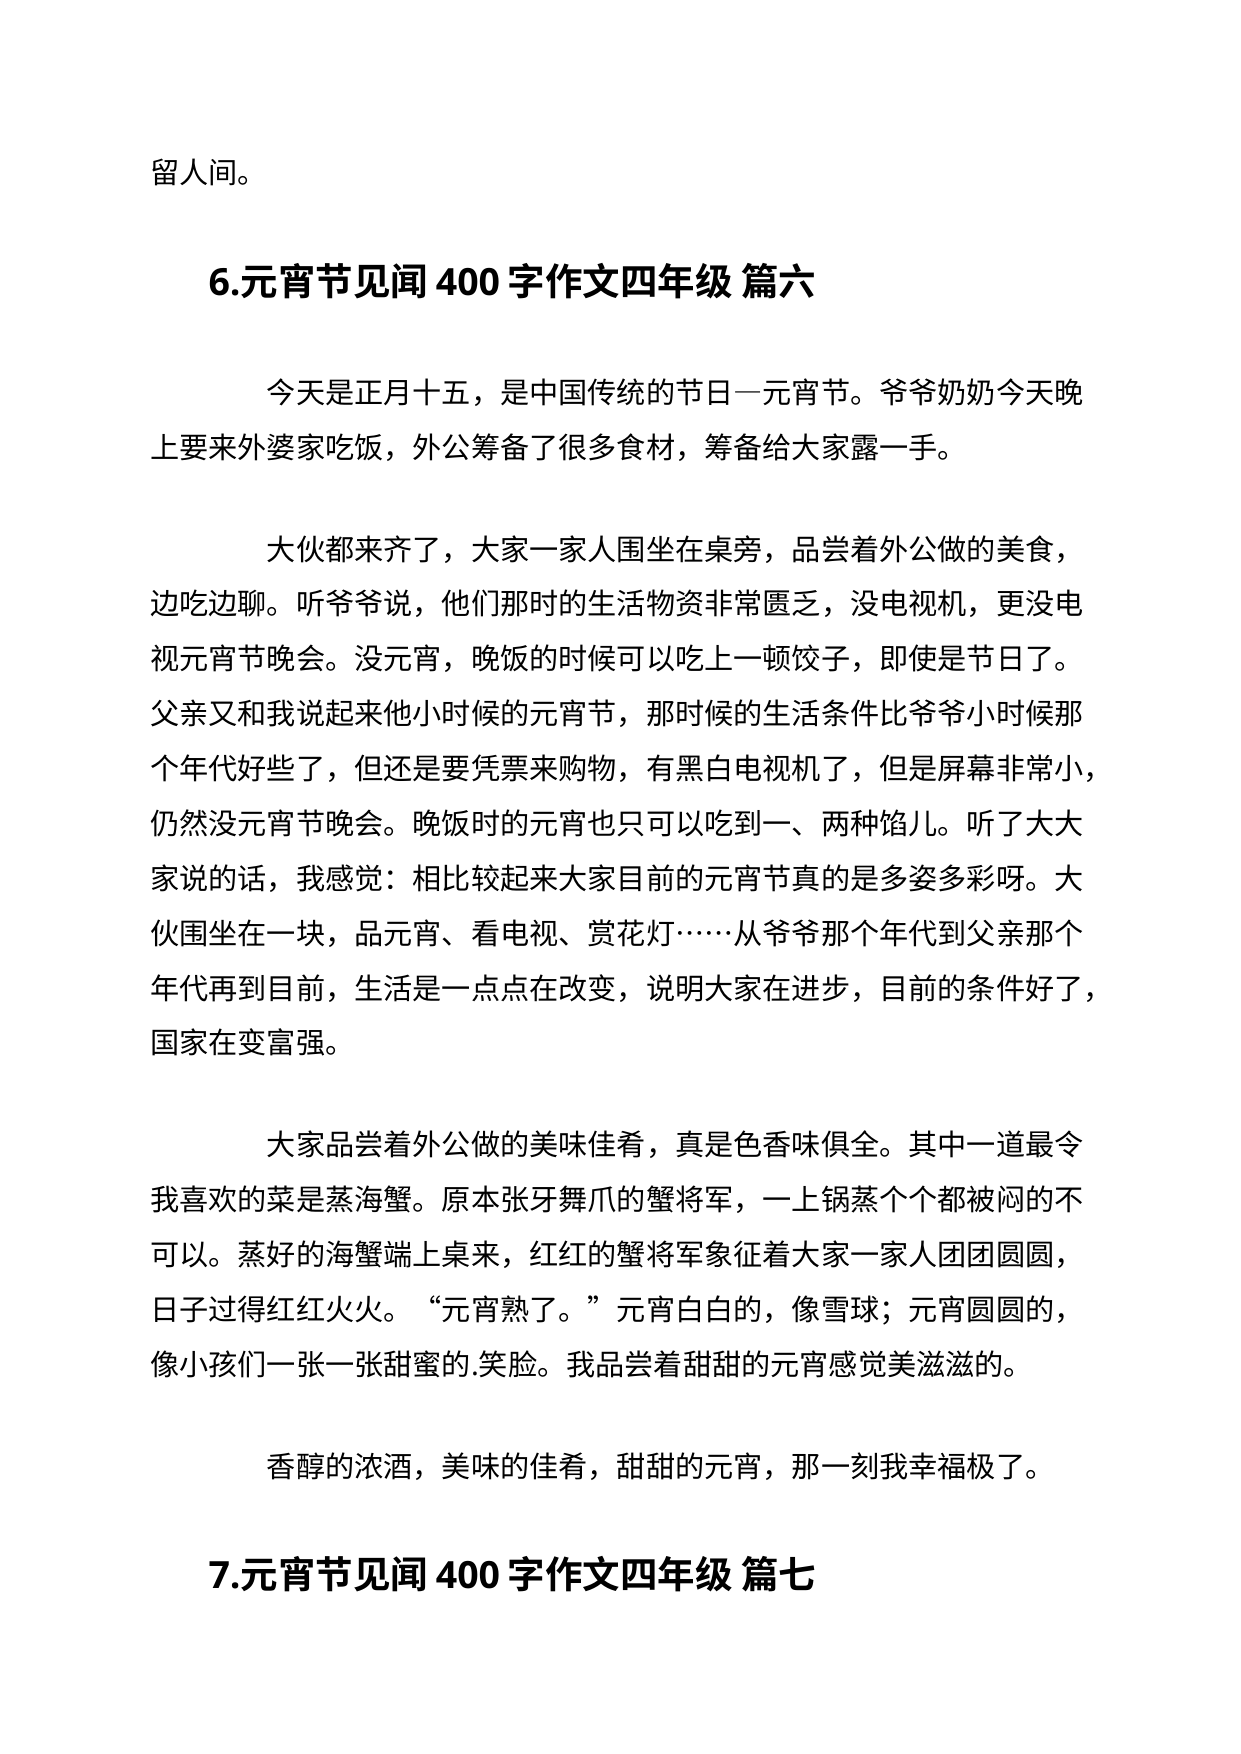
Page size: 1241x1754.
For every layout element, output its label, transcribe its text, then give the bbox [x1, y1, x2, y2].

text 7.元宵节见闻400字作文四年级 篇七 [150, 1545, 1090, 1600]
text 大家品尝着外公做的美味佳肴，真是色香味俱全。其中一道最令我喜欢的菜是蒸海蟹。原本张牙舞爪的蟹将军，一上锅蒸个个都被闷的不可以。蒸好的海蟹端上桌来，红红的蟹将军象征着大家一家人团团圆圆，日子过得红红火火。“元宵熟了。”元宵白白的，像雪球；元宵圆圆的，像小孩们一张一张甜蜜的.笑脸。我品尝着甜甜的元宵感觉美滋滋的。 [150, 1122, 1090, 1384]
text 6.元宵节见闻400字作文四年级 篇六 [150, 252, 1090, 306]
text 今天是正月十五，是中国传统的节日—元宵节。爷爷奶奶今天晚上要来外婆家吃饭，外公筹备了很多食材，筹备给大家露一手。 [150, 369, 1090, 467]
text 大伙都来齐了，大家一家人围坐在桌旁，品尝着外公做的美食，边吃边聊。听爷爷说，他们那时的生活物资非常匮乏，没电视机，更没电视元宵节晚会。没元宵，晚饭的时候可以吃上一顿饺子，即使是节日了。父亲又和我说起来他小时候的元宵节，那时候的生活条件比爷爷小时候那个年代好些了，但还是要凭票来购物，有黑白电视机了，但是屏幕非常小，仍然没元宵节晚会。晚饭时的元宵也只可以吃到一、两种馅儿。听了大大家说的话，我感觉：相比较起来大家目前的元宵节真的是多姿多彩呀。大伙围坐在一块，品元宵、看电视、赏花灯……从爷爷那个年代到父亲那个年代再到目前，生活是一点点在改变，说明大家在进步，目前的条件好了，国家在变富强。 [150, 526, 1090, 1062]
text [150, 150, 1090, 192]
text 香醇的浓酒，美味的佳肴，甜甜的元宵，那一刻我幸福极了。 [150, 1443, 1090, 1486]
